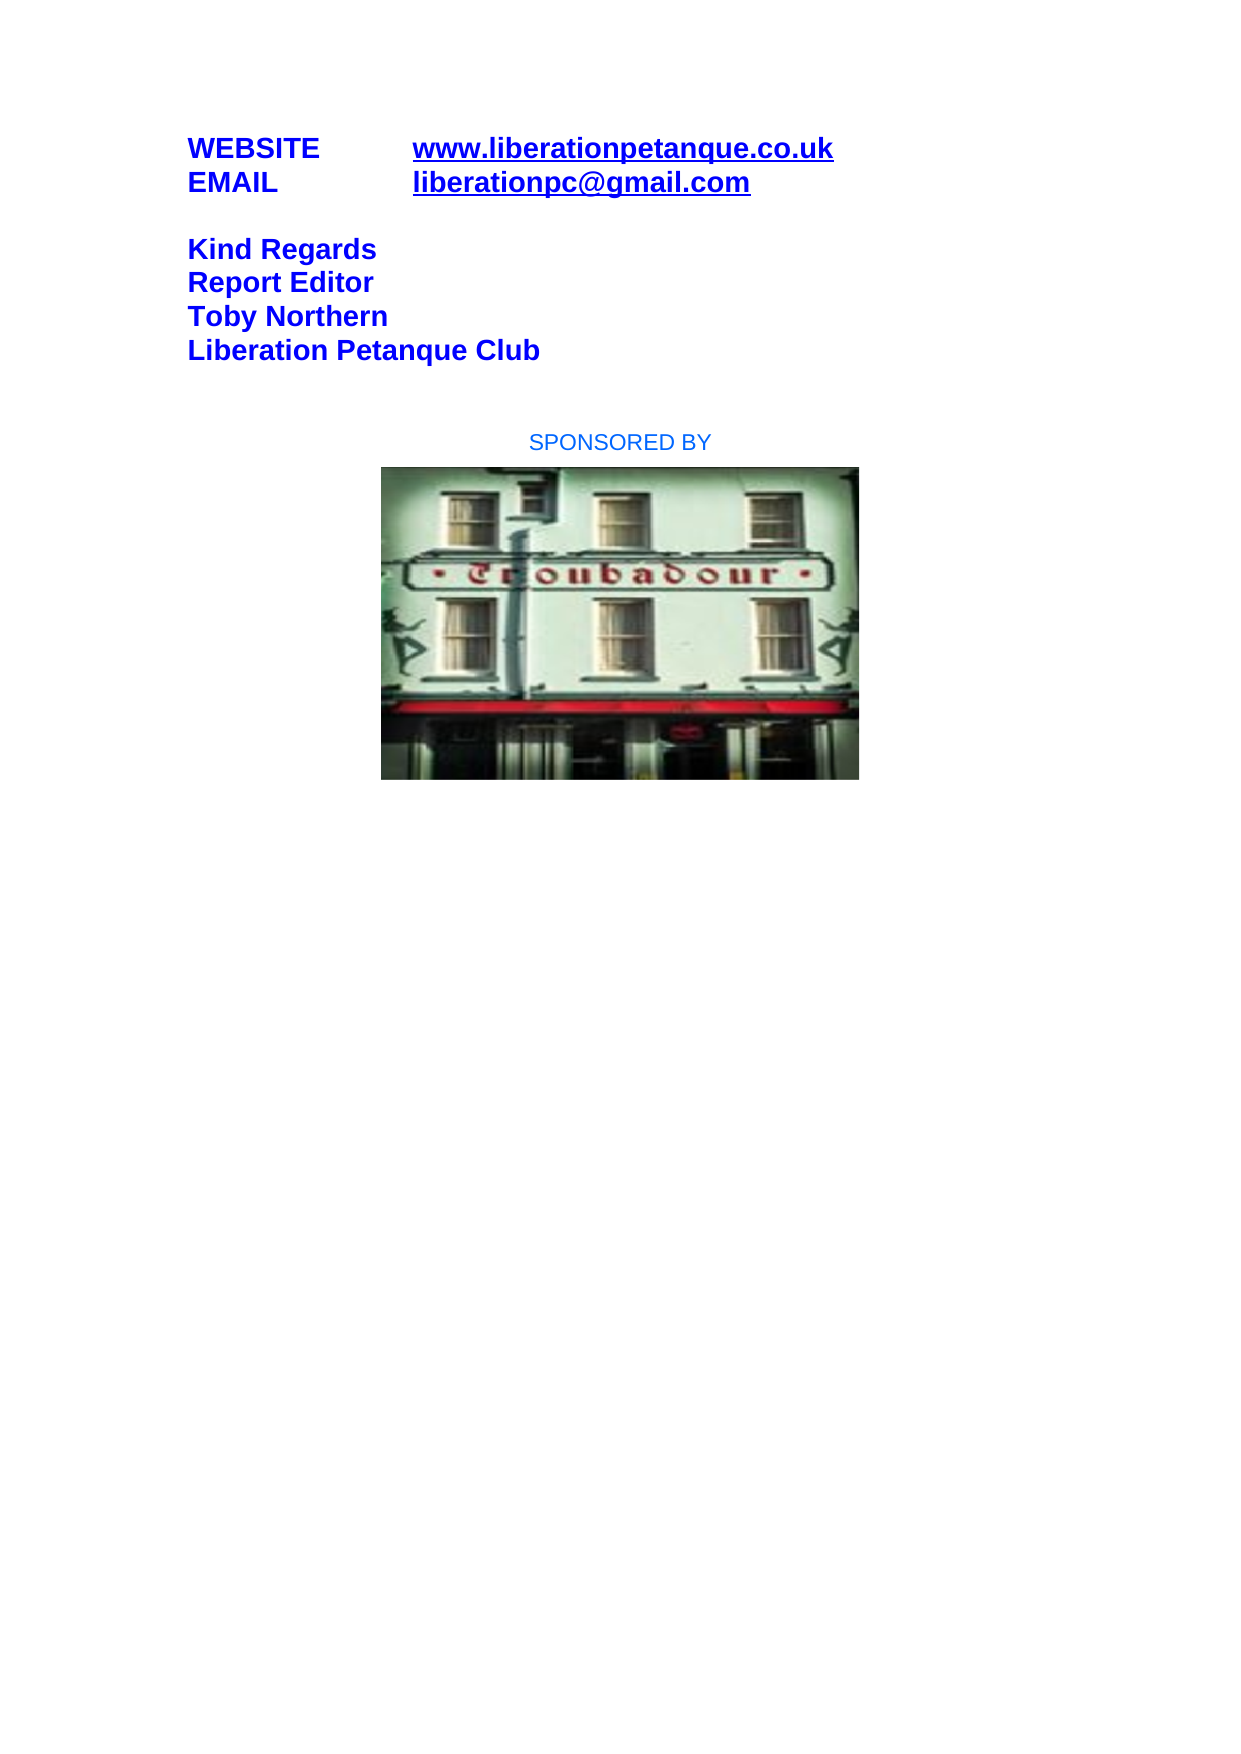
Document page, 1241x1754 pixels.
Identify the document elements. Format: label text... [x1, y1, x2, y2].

subtitle SPONSORED BY [187, 429, 1053, 455]
text Kind Regards [187, 232, 1053, 265]
text Liberation Petanque Club [187, 332, 1053, 366]
picture [381, 467, 860, 780]
text Report Editor [187, 265, 1053, 299]
text EMAIL liberationpc@gmail.com [187, 165, 1053, 198]
text Toby Northern [187, 299, 1053, 332]
text WEBSITE www.liberationpetanque.co.uk [187, 131, 1053, 165]
